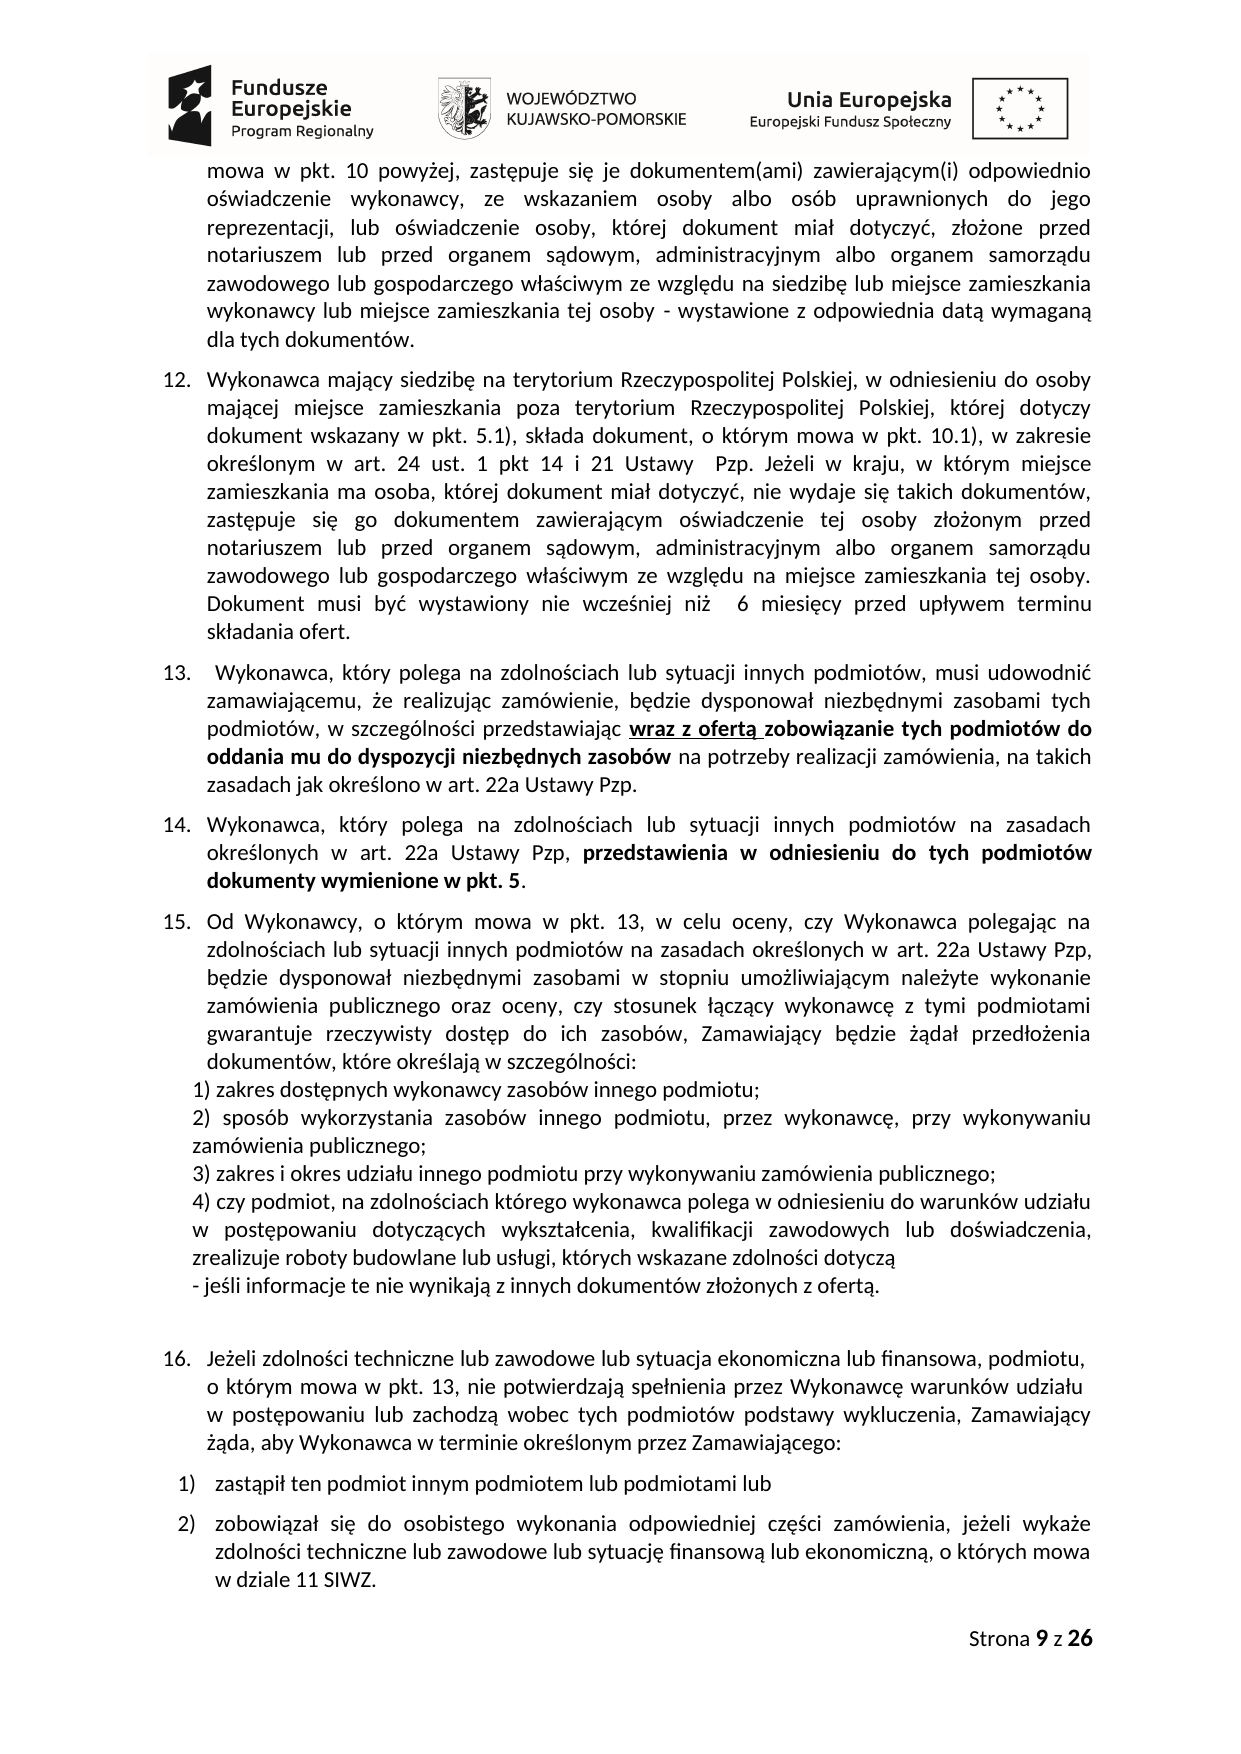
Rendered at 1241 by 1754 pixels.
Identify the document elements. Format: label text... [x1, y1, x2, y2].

list Wykonawca, który polega na zdolnościach lub sytuacji innych podmiotów na zasadach określonych w art. 22a Ustawy Pzp, przedstawienia w odniesieniu do tych podmiotów dokumenty wymienione w pkt. 5. [162, 811, 1093, 894]
text 3) zakres i okres udziału innego podmiotu przy wykonywaniu zamówienia publicznego; [192, 1159, 1093, 1187]
list Jeżeli zdolności techniczne lub zawodowe lub sytuacja ekonomiczna lub finansowa, podmiotu, o którym mowa w pkt. 13, nie potwierdzają spełnienia przez Wykonawcę warunków udziału w postępowaniu lub zachodzą wobec tych podmiotów podstawy wykluczenia, Zamawiający żąda, aby Wykonawca w terminie określonym przez Zamawiającego: [162, 1344, 1093, 1456]
text 2) sposób wykorzystania zasobów innego podmiotu, przez wykonawcę, przy wykonywaniu zamówienia publicznego; [192, 1103, 1093, 1159]
text 1) zakres dostępnych wykonawcy zasobów innego podmiotu; [192, 1075, 1093, 1103]
list Od Wykonawcy, o którym mowa w pkt. 13, w celu oceny, czy Wykonawca polegając na zdolnościach lub sytuacji innych podmiotów na zasadach określonych w art. 22a Ustawy Pzp, będzie dysponował niezbędnymi zasobami w stopniu umożliwiającym należyte wykonanie zamówienia publicznego oraz oceny, czy stosunek łączący wykonawcę z tymi podmiotami gwarantuje rzeczywisty dostęp do ich zasobów, Zamawiający będzie żądał przedłożenia dokumentów, które określają w szczególności: [162, 907, 1093, 1075]
picture [147, 53, 1090, 157]
list zastąpił ten podmiot innym podmiotem lub podmiotami lub [177, 1469, 1093, 1497]
text - jeśli informacje te nie wynikają z innych dokumentów złożonych z ofertą. [192, 1271, 1093, 1299]
list Wykonawca, który polega na zdolnościach lub sytuacji innych podmiotów, musi udowodnić zamawiającemu, że realizując zamówienie, będzie dysponował niezbędnymi zasobami tych podmiotów, w szczególności przedstawiając wraz z ofertą zobowiązanie tych podmiotów do oddania mu do dyspozycji niezbędnych zasobów na potrzeby realizacji zamówienia, na takich zasadach jak określono w art. 22a Ustawy Pzp. [162, 658, 1093, 798]
list zobowiązał się do osobistego wykonania odpowiedniej części zamówienia, jeżeli wykaże zdolności techniczne lub zawodowe lub sytuację finansową lub ekonomiczną, o których mowa w dziale 11 SIWZ. [177, 1509, 1093, 1593]
text 4) czy podmiot, na zdolnościach którego wykonawca polega w odniesieniu do warunków udziału w postępowaniu dotyczących wykształcenia, kwalifikacji zawodowych lub doświadczenia, zrealizuje roboty budowlane lub usługi, których wskazane zdolności dotyczą [192, 1187, 1093, 1271]
list Wykonawca mający siedzibę na terytorium Rzeczypospolitej Polskiej, w odniesieniu do osoby mającej miejsce zamieszkania poza terytorium Rzeczypospolitej Polskiej, której dotyczy dokument wskazany w pkt. 5.1), składa dokument, o którym mowa w pkt. 10.1), w zakresie określonym w art. 24 ust. 1 pkt 14 i 21 Ustawy Pzp. Jeżeli w kraju, w którym miejsce zamieszkania ma osoba, której dokument miał dotyczyć, nie wydaje się takich dokumentów, zastępuje się go dokumentem zawierającym oświadczenie tej osoby złożonym przed notariuszem lub przed organem sądowym, administracyjnym albo organem samorządu zawodowego lub gospodarczego właściwym ze względu na miejsce zamieszkania tej osoby. Dokument musi być wystawiony nie wcześniej niż 6 miesięcy przed upływem terminu składania ofert. [162, 365, 1093, 645]
